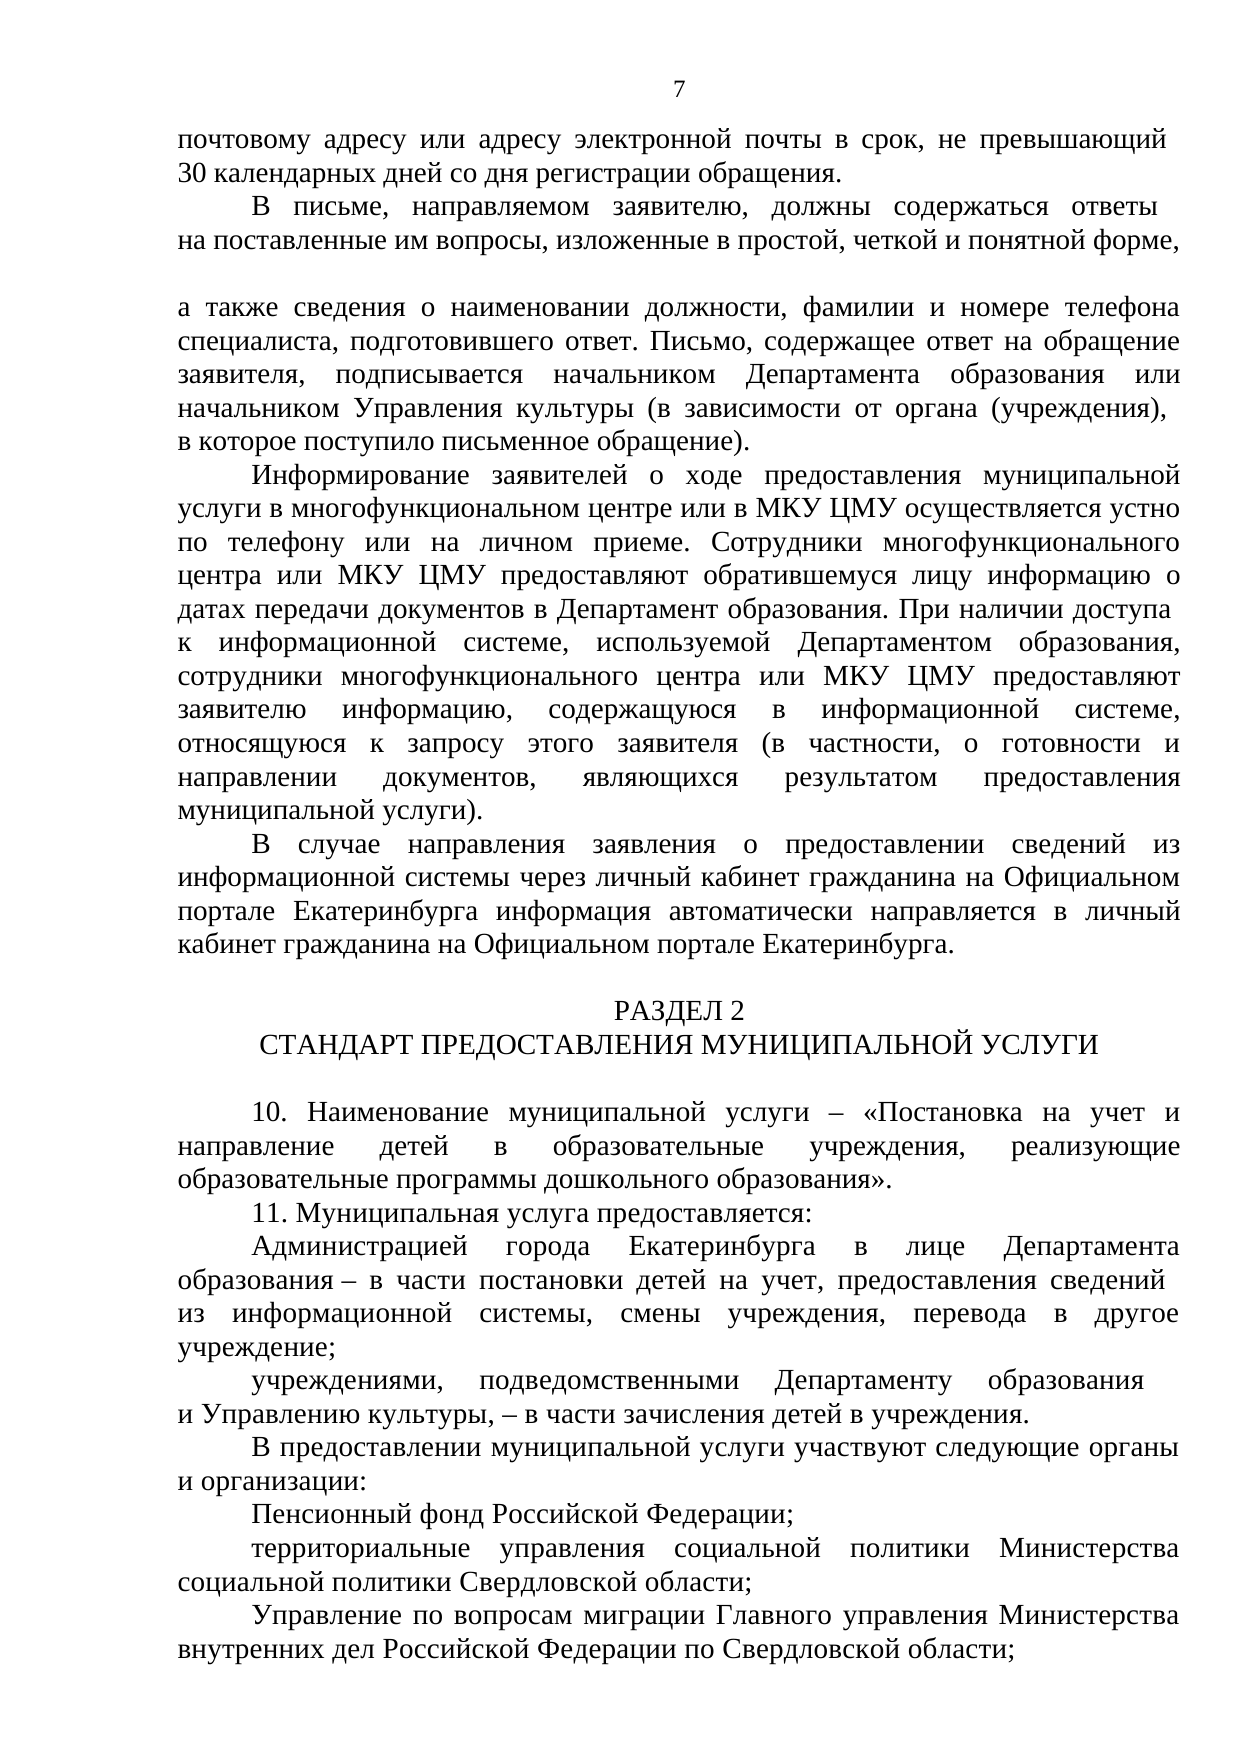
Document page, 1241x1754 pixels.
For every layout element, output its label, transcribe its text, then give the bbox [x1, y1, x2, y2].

text В случае направления заявления о предоставлении сведений из информационной системы через личный кабинет гражданина на Официальном портале Екатеринбурга информация автоматически направляется в личный кабинет гражданина на Официальном портале Екатеринбурга. [177, 826, 1181, 960]
text В письме, направляемом заявителю, должны содержаться ответы на поставленные им вопросы, изложенные в простой, четкой и понятной форме, а также сведения о наименовании должности, фамилии и номере телефона специалиста, подготовившего ответ. Письмо, содержащее ответ на обращение заявителя, подписывается начальником Департамента образования или начальником Управления культуры (в зависимости от органа (учреждения), в которое поступило письменное обращение). [177, 188, 1181, 457]
text Пенсионный фонд Российской Федерации; [177, 1497, 1181, 1530]
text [177, 121, 1181, 188]
text Управление по вопросам миграции Главного управления Министерства внутренних дел Российской Федерации по Свердловской области; [177, 1597, 1181, 1664]
text В предоставлении муниципальной услуги участвуют следующие органы и организации: [177, 1429, 1181, 1497]
text территориальные управления социальной политики Министерства социальной политики Свердловской области; [177, 1530, 1181, 1597]
text РАЗДЕЛ 2 [177, 993, 1181, 1027]
text Администрацией города Екатеринбурга в лице Департамента образования – в части постановки детей на учет, предоставления сведений из информационной системы, смены учреждения, перевода в другое учреждение; [177, 1228, 1181, 1362]
text СТАНДАРТ ПРЕДОСТАВЛЕНИЯ МУНИЦИПАЛЬНОЙ УСЛУГИ [177, 1027, 1181, 1061]
text 11. Муниципальная услуга предоставляется: [177, 1195, 1181, 1228]
text Информирование заявителей о ходе предоставления муниципальной услуги в многофункциональном центре или в МКУ ЦМУ осуществляется устно по телефону или на личном приеме. Сотрудники многофункционального центра или МКУ ЦМУ предоставляют обратившемуся лицу информацию о датах передачи документов в Департамент образования. При наличии доступа к информационной системе, используемой Департаментом образования, сотрудники многофункционального центра или МКУ ЦМУ предоставляют заявителю информацию, содержащуюся в информационной системе, относящуюся к запросу этого заявителя (в частности, о готовности и направлении документов, являющихся результатом предоставления муниципальной услуги). [177, 457, 1181, 826]
text учреждениями, подведомственными Департаменту образования и Управлению культуры, – в части зачисления детей в учреждения. [177, 1362, 1181, 1429]
text 10. Наименование муниципальной услуги – «Постановка на учет и направление детей в образовательные учреждения, реализующие образовательные программы дошкольного образования». [177, 1094, 1181, 1195]
